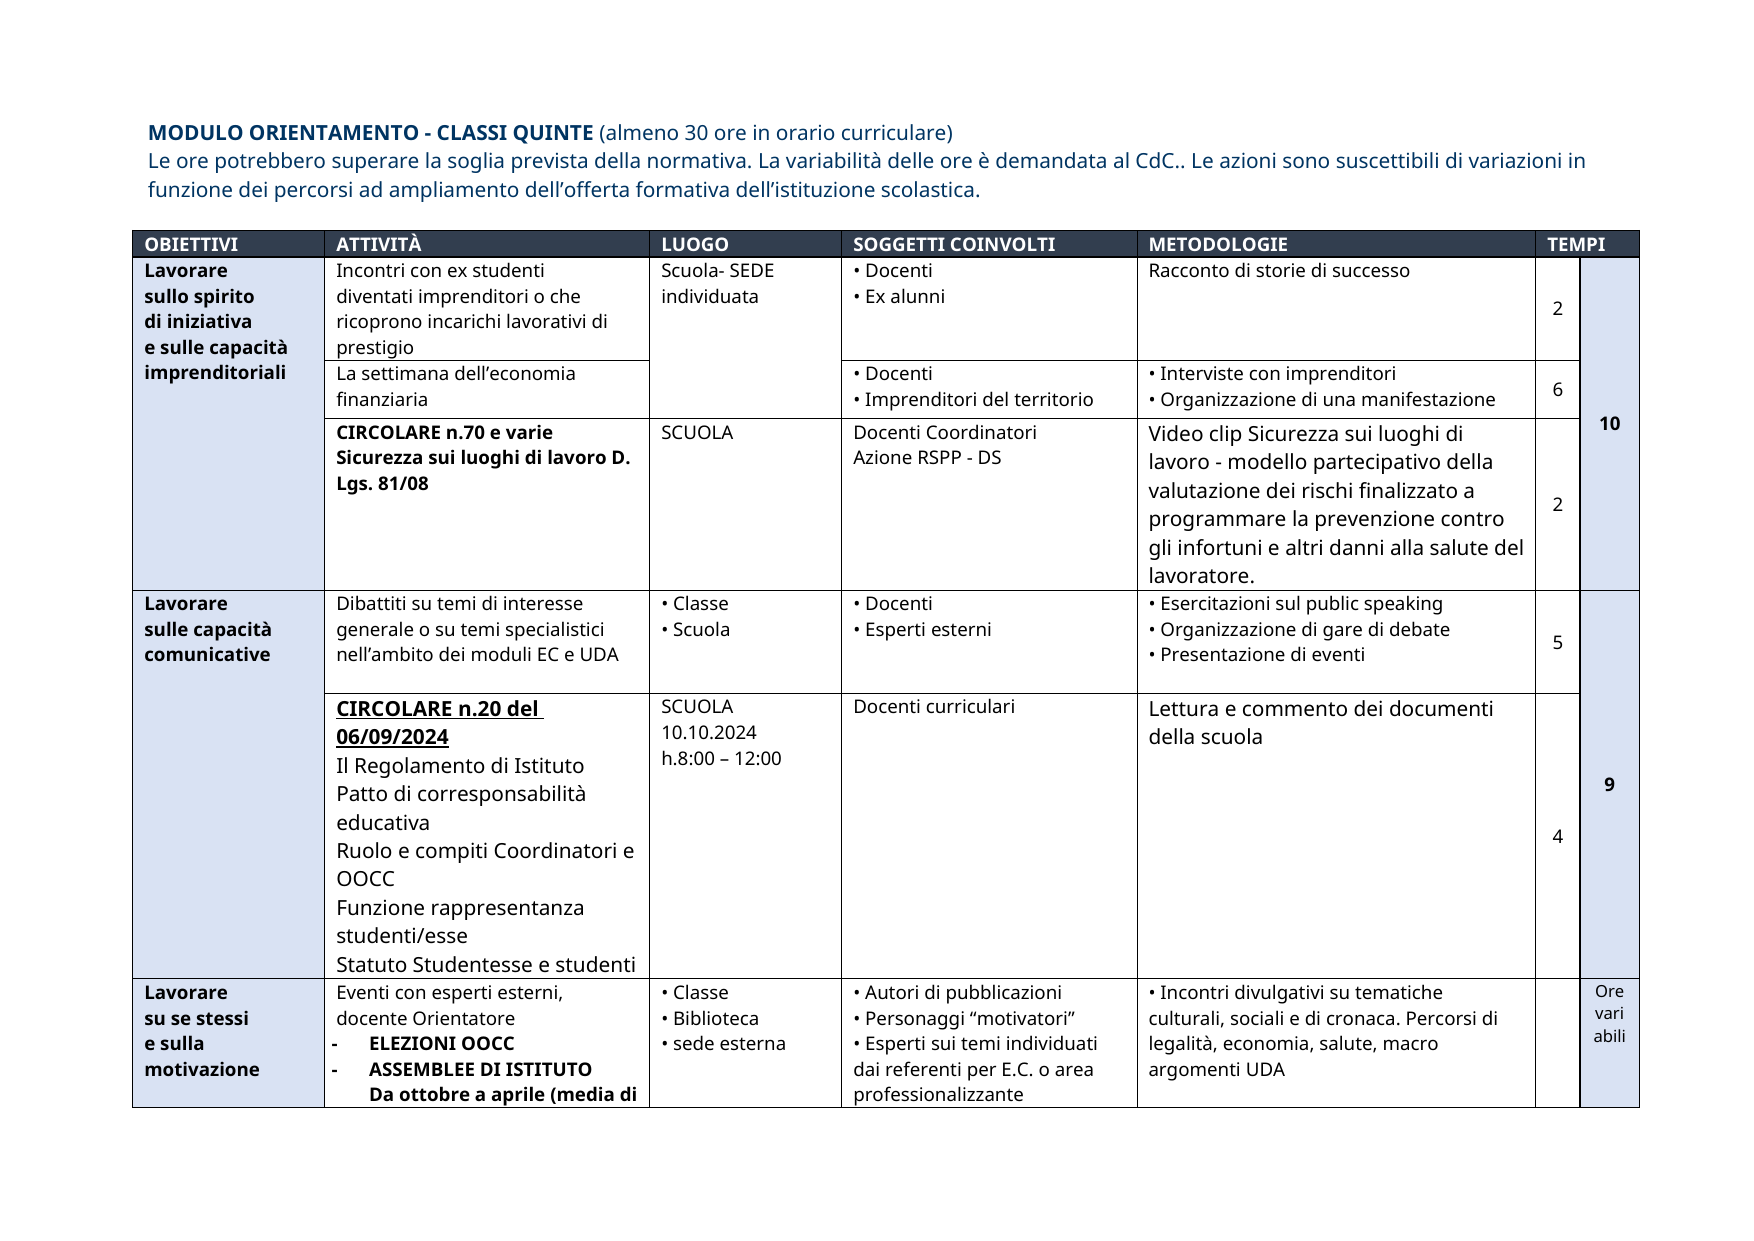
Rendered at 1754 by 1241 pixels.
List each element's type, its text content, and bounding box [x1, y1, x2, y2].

table_cell 9 [1581, 591, 1639, 978]
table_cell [325, 979, 649, 1107]
table_cell SCUOLA [650, 419, 841, 590]
table_cell Dibattiti su temi di interesse generale o su temi specialistici nell’ambito dei moduli EC e UDA [325, 591, 649, 693]
table_cell SCUOLA 10.10.2024 h.8:00 – 12:00 [650, 694, 841, 978]
table_cell • Classe • Scuola [650, 591, 841, 693]
table_cell CIRCOLARE n.20 del 06/09/2024 Il Regolamento di Istituto Patto di corresponsabilità educativa Ruolo e compiti Coordinatori e OOCC Funzione rappresentanza studenti/esse Statuto Studentesse e studenti [325, 694, 649, 978]
table_cell • Docenti • Imprenditori del territorio [842, 361, 1137, 418]
table_cell Video clip Sicurezza sui luoghi di lavoro - modello partecipativo della valutazione dei rischi finalizzato a programmare la prevenzione contro gli infortuni e altri danni alla salute del lavoratore. [1138, 419, 1535, 590]
table_header ATTIVITÀ [325, 231, 649, 256]
table_header METODOLOGIE [1138, 231, 1535, 256]
table_cell • Esercitazioni sul public speaking • Organizzazione di gare di debate • Presentazione di eventi [1138, 591, 1535, 693]
table_cell Docenti Coordinatori Azione RSPP - DS [842, 419, 1137, 590]
table_cell La settimana dell’economia finanziaria [325, 361, 649, 418]
table_cell Racconto di storie di successo [1138, 258, 1535, 359]
table_cell Lavorare sullo spirito di iniziativa e sulle capacità imprenditoriali [133, 258, 324, 590]
table_cell Lettura e commento dei documenti della scuola [1138, 694, 1535, 978]
table_cell Lavorare sulle capacità comunicative [133, 591, 324, 978]
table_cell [842, 979, 1137, 1107]
table_cell • Docenti • Esperti esterni [842, 591, 1137, 693]
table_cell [650, 979, 841, 1107]
text MODULO ORIENTAMENTO - CLASSI QUINTE (almeno 30 ore in orario curriculare) [148, 118, 1636, 147]
table_cell 4 [1536, 694, 1579, 978]
table_cell 5 [1536, 591, 1579, 693]
table_cell Scuola- SEDE individuata [650, 258, 841, 418]
table_header OBIETTIVI [133, 231, 324, 256]
table_cell 10 [1581, 258, 1639, 590]
table_header TEMPI [1536, 231, 1639, 256]
table_cell CIRCOLARE n.70 e varie Sicurezza sui luoghi di lavoro D. Lgs. 81/08 [325, 419, 649, 590]
table_cell Ore variabili [1581, 979, 1639, 1107]
table_header LUOGO [650, 231, 841, 256]
table_cell 2 [1536, 419, 1579, 590]
table_header SOGGETTI COINVOLTI [842, 231, 1137, 256]
table_cell Docenti curriculari [842, 694, 1137, 978]
table_cell 6 [1536, 361, 1579, 418]
table_cell [1536, 979, 1579, 1107]
table_cell 2 [1536, 258, 1579, 359]
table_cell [133, 979, 324, 1107]
table_cell Incontri con ex studenti diventati imprenditori o che ricoprono incarichi lavorativi di prestigio [325, 258, 649, 359]
table_cell • Interviste con imprenditori • Organizzazione di una manifestazione [1138, 361, 1535, 418]
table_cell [1138, 979, 1535, 1107]
text Le ore potrebbero superare la soglia prevista della normativa. La variabilità delle ore è demandata al CdC.. Le azioni sono suscettibili di variazioni in funzione dei percorsi ad ampliamento dell’offerta formativa dell’istituzione scolastica. [148, 147, 1636, 203]
table_cell • Docenti • Ex alunni [842, 258, 1137, 359]
